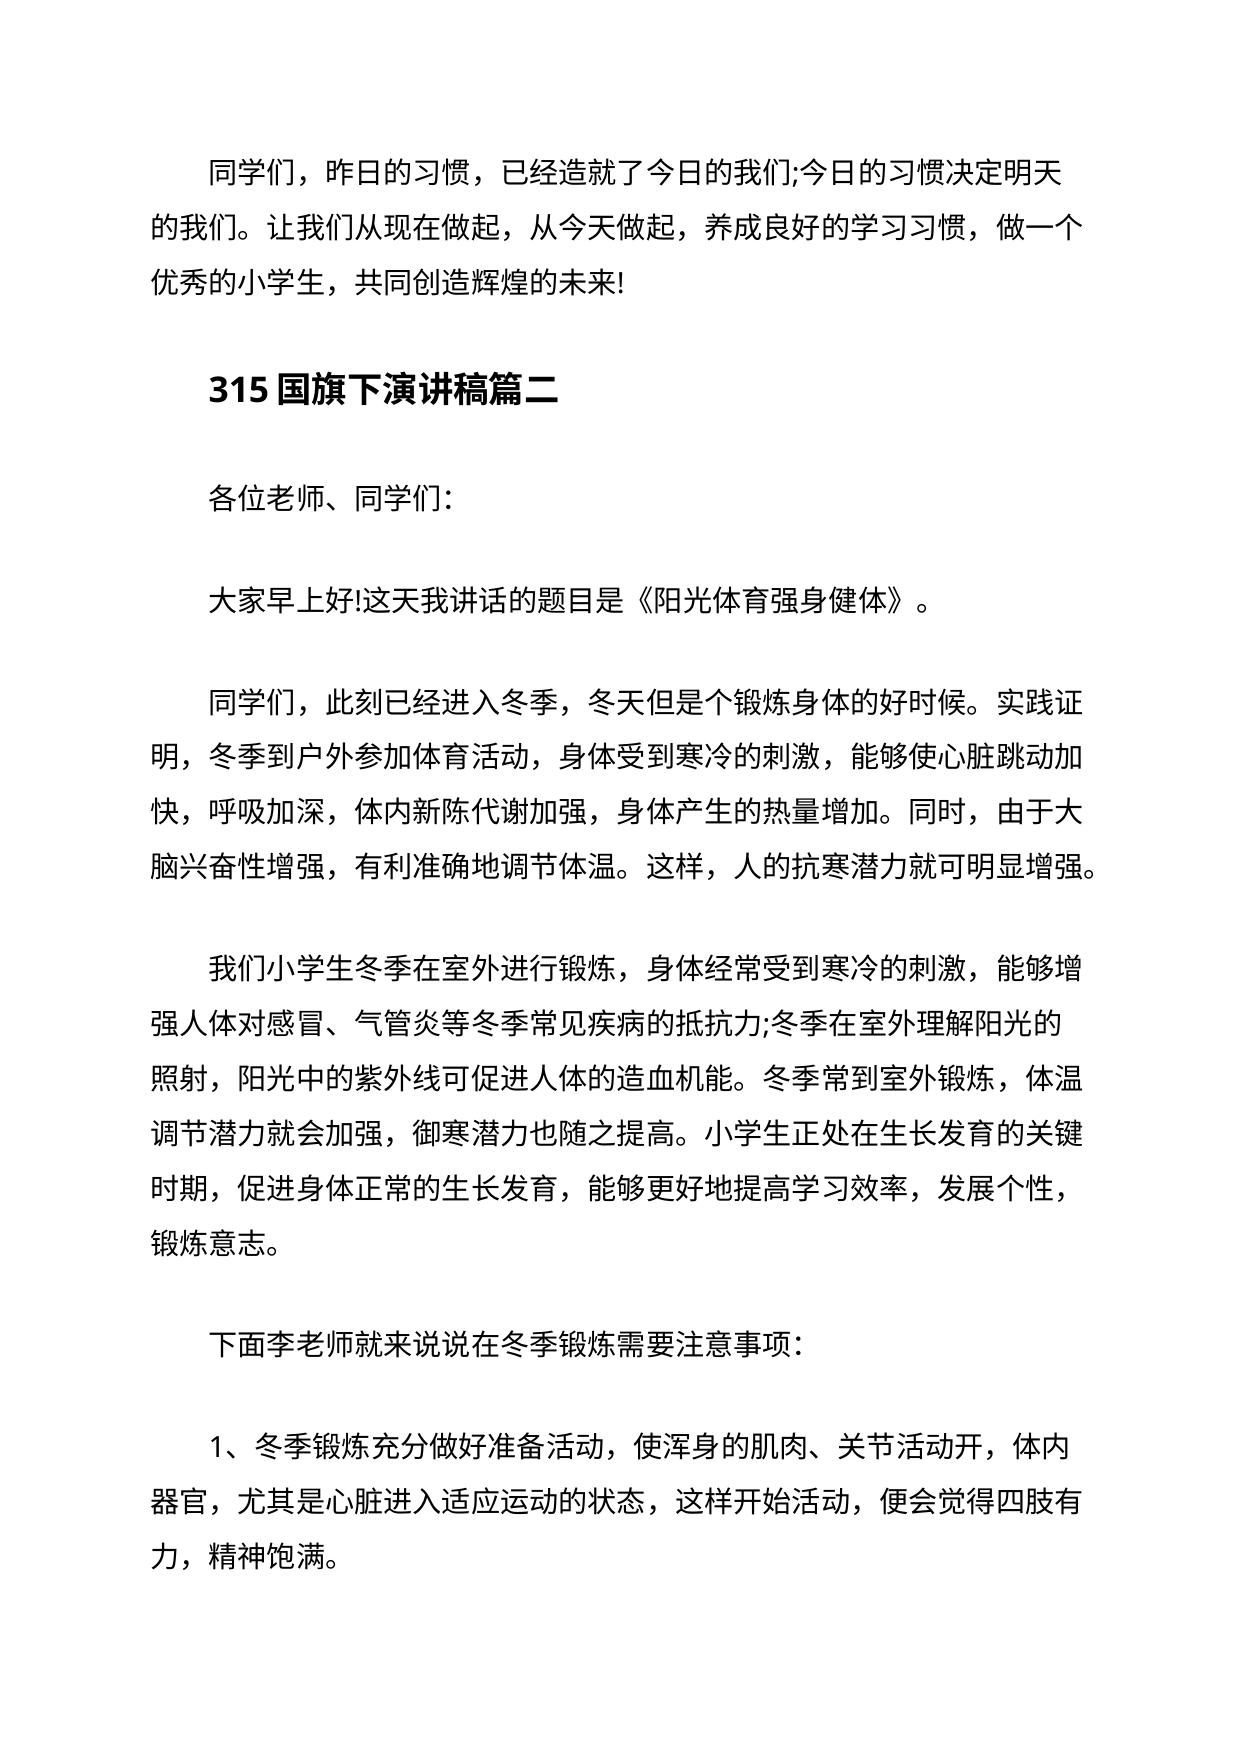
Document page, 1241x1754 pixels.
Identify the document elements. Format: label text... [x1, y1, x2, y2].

text 下面李老师就来说说在冬季锻炼需要注意事项： [150, 1322, 1090, 1364]
text 我们小学生冬季在室外进行锻炼，身体经常受到寒冷的刺激，能够增强人体对感冒、气管炎等冬季常见疾病的抵抗力;冬季在室外理解阳光的照射，阳光中的紫外线可促进人体的造血机能。冬季常到室外锻炼，体温调节潜力就会加强，御寒潜力也随之提高。小学生正处在生长发育的关键时期，促进身体正常的生长发育，能够更好地提高学习效率，发展个性，锻炼意志。 [150, 946, 1090, 1262]
text 1、冬季锻炼充分做好准备活动，使浑身的肌肉、关节活动开，体内器官，尤其是心脏进入适应运动的状态，这样开始活动，便会觉得四肢有力，精神饱满。 [150, 1424, 1090, 1576]
text 同学们，此刻已经进入冬季，冬天但是个锻炼身体的好时候。实践证明，冬季到户外参加体育活动，身体受到寒冷的刺激，能够使心脏跳动加快，呼吸加深，体内新陈代谢加强，身体产生的热量增加。同时，由于大脑兴奋性增强，有利准确地调节体温。这样，人的抗寒潜力就可明显增强。 [150, 679, 1090, 886]
text 大家早上好!这天我讲话的题目是《阳光体育强身健体》。 [150, 577, 1090, 619]
text 各位老师、同学们： [150, 475, 1090, 518]
text 315国旗下演讲稿篇二 [150, 362, 1090, 413]
text 同学们，昨日的习惯，已经造就了今日的我们;今日的习惯决定明天的我们。让我们从现在做起，从今天做起，养成良好的学习习惯，做一个优秀的小学生，共同创造辉煌的未来! [150, 150, 1090, 302]
